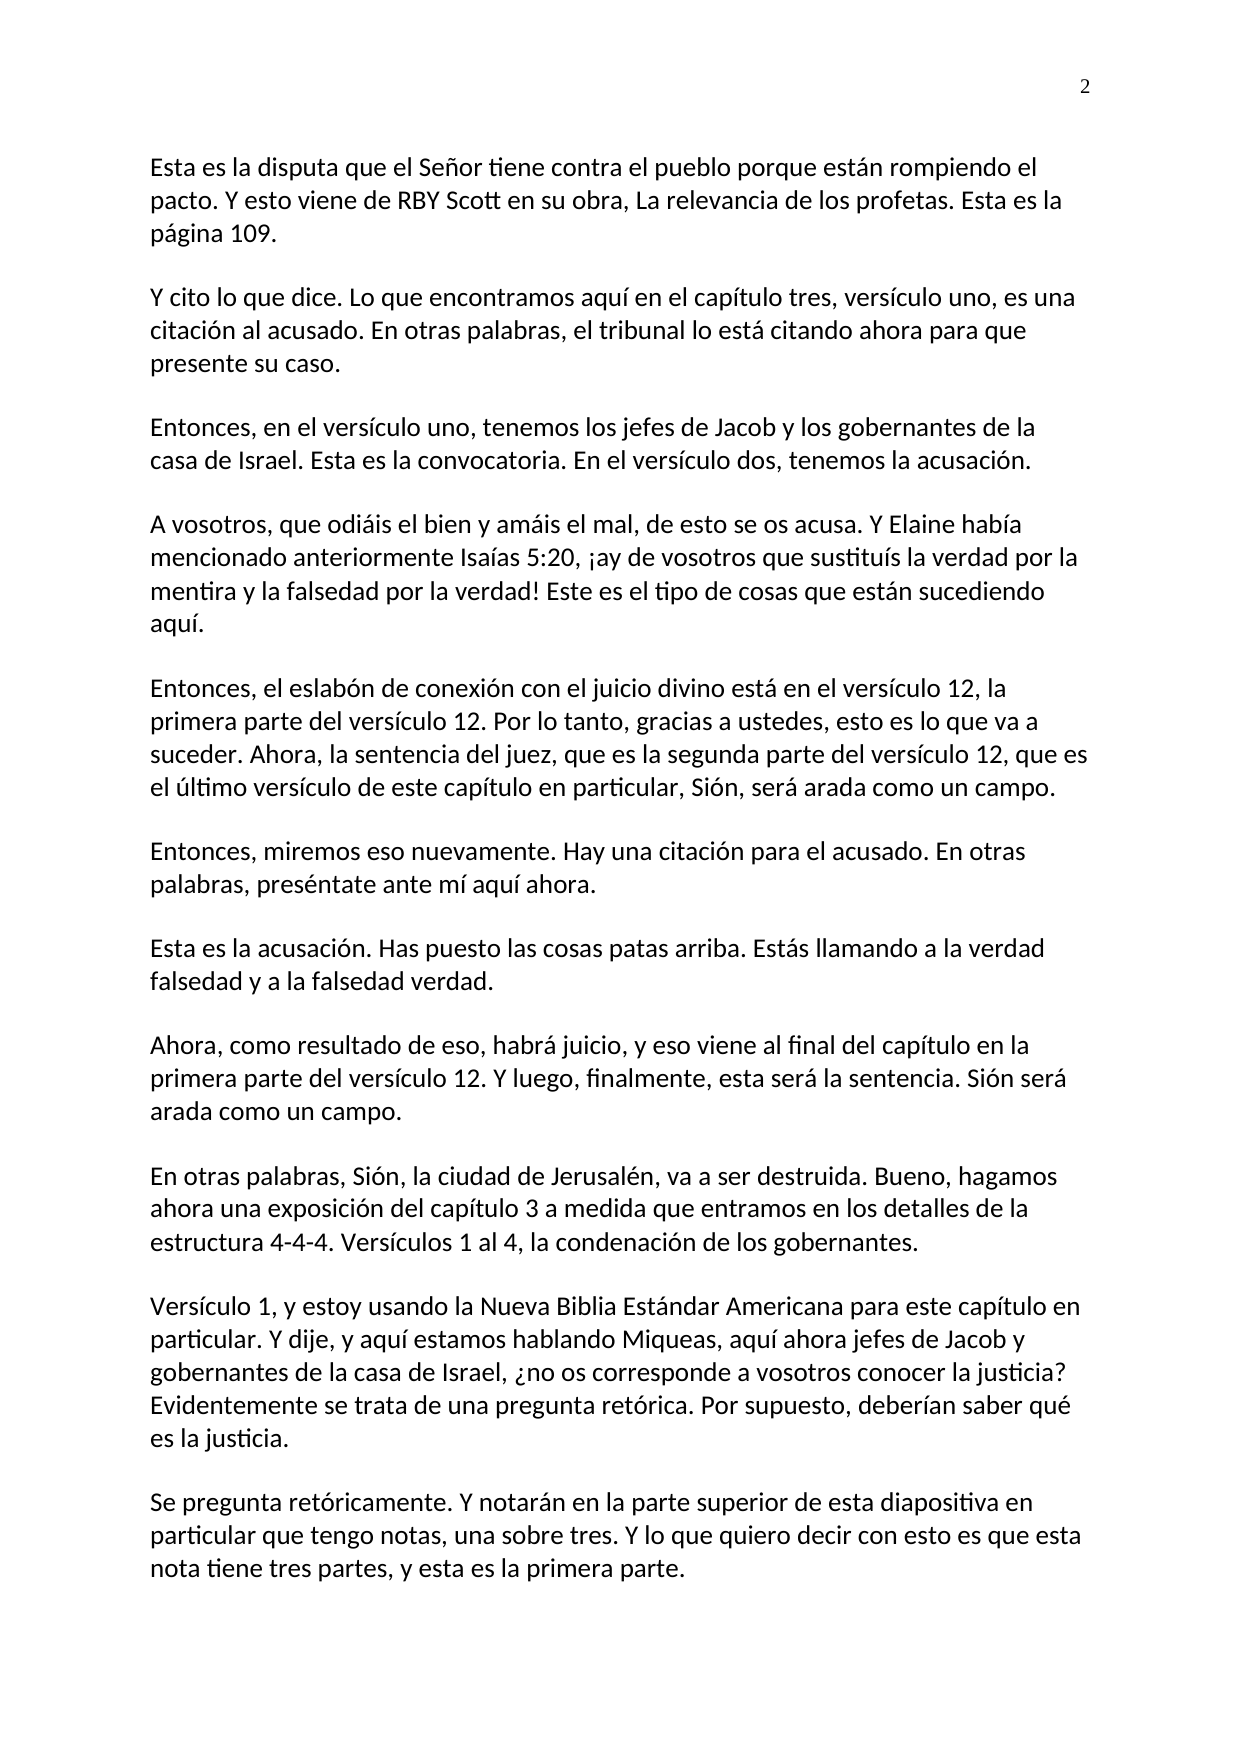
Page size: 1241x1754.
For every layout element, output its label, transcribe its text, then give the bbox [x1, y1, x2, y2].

text Entonces, el eslabón de conexión con el juicio divino está en el versículo 12, la primera parte del versículo 12. Por lo tanto, gracias a ustedes, esto es lo que va a suceder. Ahora, la sentencia del juez, que es la segunda parte del versículo 12, que es el último versículo de este capítulo en particular, Sión, será arada como un campo. [150, 671, 1090, 803]
text Ahora, como resultado de eso, habrá juicio, y eso viene al final del capítulo en la primera parte del versículo 12. Y luego, finalmente, esta será la sentencia. Sión será arada como un campo. [150, 1028, 1090, 1127]
text Entonces, en el versículo uno, tenemos los jefes de Jacob y los gobernantes de la casa de Israel. Esta es la convocatoria. En el versículo dos, tenemos la acusación. [150, 410, 1090, 476]
text Versículo 1, y estoy usando la Nueva Biblia Estándar Americana para este capítulo en particular. Y dije, y aquí estamos hablando Miqueas, aquí ahora jefes de Jacob y gobernantes de la casa de Israel, ¿no os corresponde a vosotros conocer la justicia? Evidentemente se trata de una pregunta retórica. Por supuesto, deberían saber qué es la justicia. [150, 1289, 1090, 1454]
text Entonces, miremos eso nuevamente. Hay una citación para el acusado. En otras palabras, preséntate ante mí aquí ahora. [150, 834, 1090, 900]
text Esta es la disputa que el Señor tiene contra el pueblo porque están rompiendo el pacto. Y esto viene de RBY Scott en su obra, La relevancia de los profetas. Esta es la página 109. [150, 150, 1090, 249]
text Esta es la acusación. Has puesto las cosas patas arriba. Estás llamando a la verdad falsedad y a la falsedad verdad. [150, 931, 1090, 997]
text Y cito lo que dice. Lo que encontramos aquí en el capítulo tres, versículo uno, es una citación al acusado. En otras palabras, el tribunal lo está citando ahora para que presente su caso. [150, 280, 1090, 379]
text Se pregunta retóricamente. Y notarán en la parte superior de esta diapositiva en particular que tengo notas, una sobre tres. Y lo que quiero decir con esto es que esta nota tiene tres partes, y esta es la primera parte. [150, 1485, 1090, 1584]
text En otras palabras, Sión, la ciudad de Jerusalén, va a ser destruida. Bueno, hagamos ahora una exposición del capítulo 3 a medida que entramos en los detalles de la estructura 4-4-4. Versículos 1 al 4, la condenación de los gobernantes. [150, 1159, 1090, 1258]
text A vosotros, que odiáis el bien y amáis el mal, de esto se os acusa. Y Elaine había mencionado anteriormente Isaías 5:20, ¡ay de vosotros que sustituís la verdad por la mentira y la falsedad por la verdad! Este es el tipo de cosas que están sucediendo aquí. [150, 508, 1090, 640]
